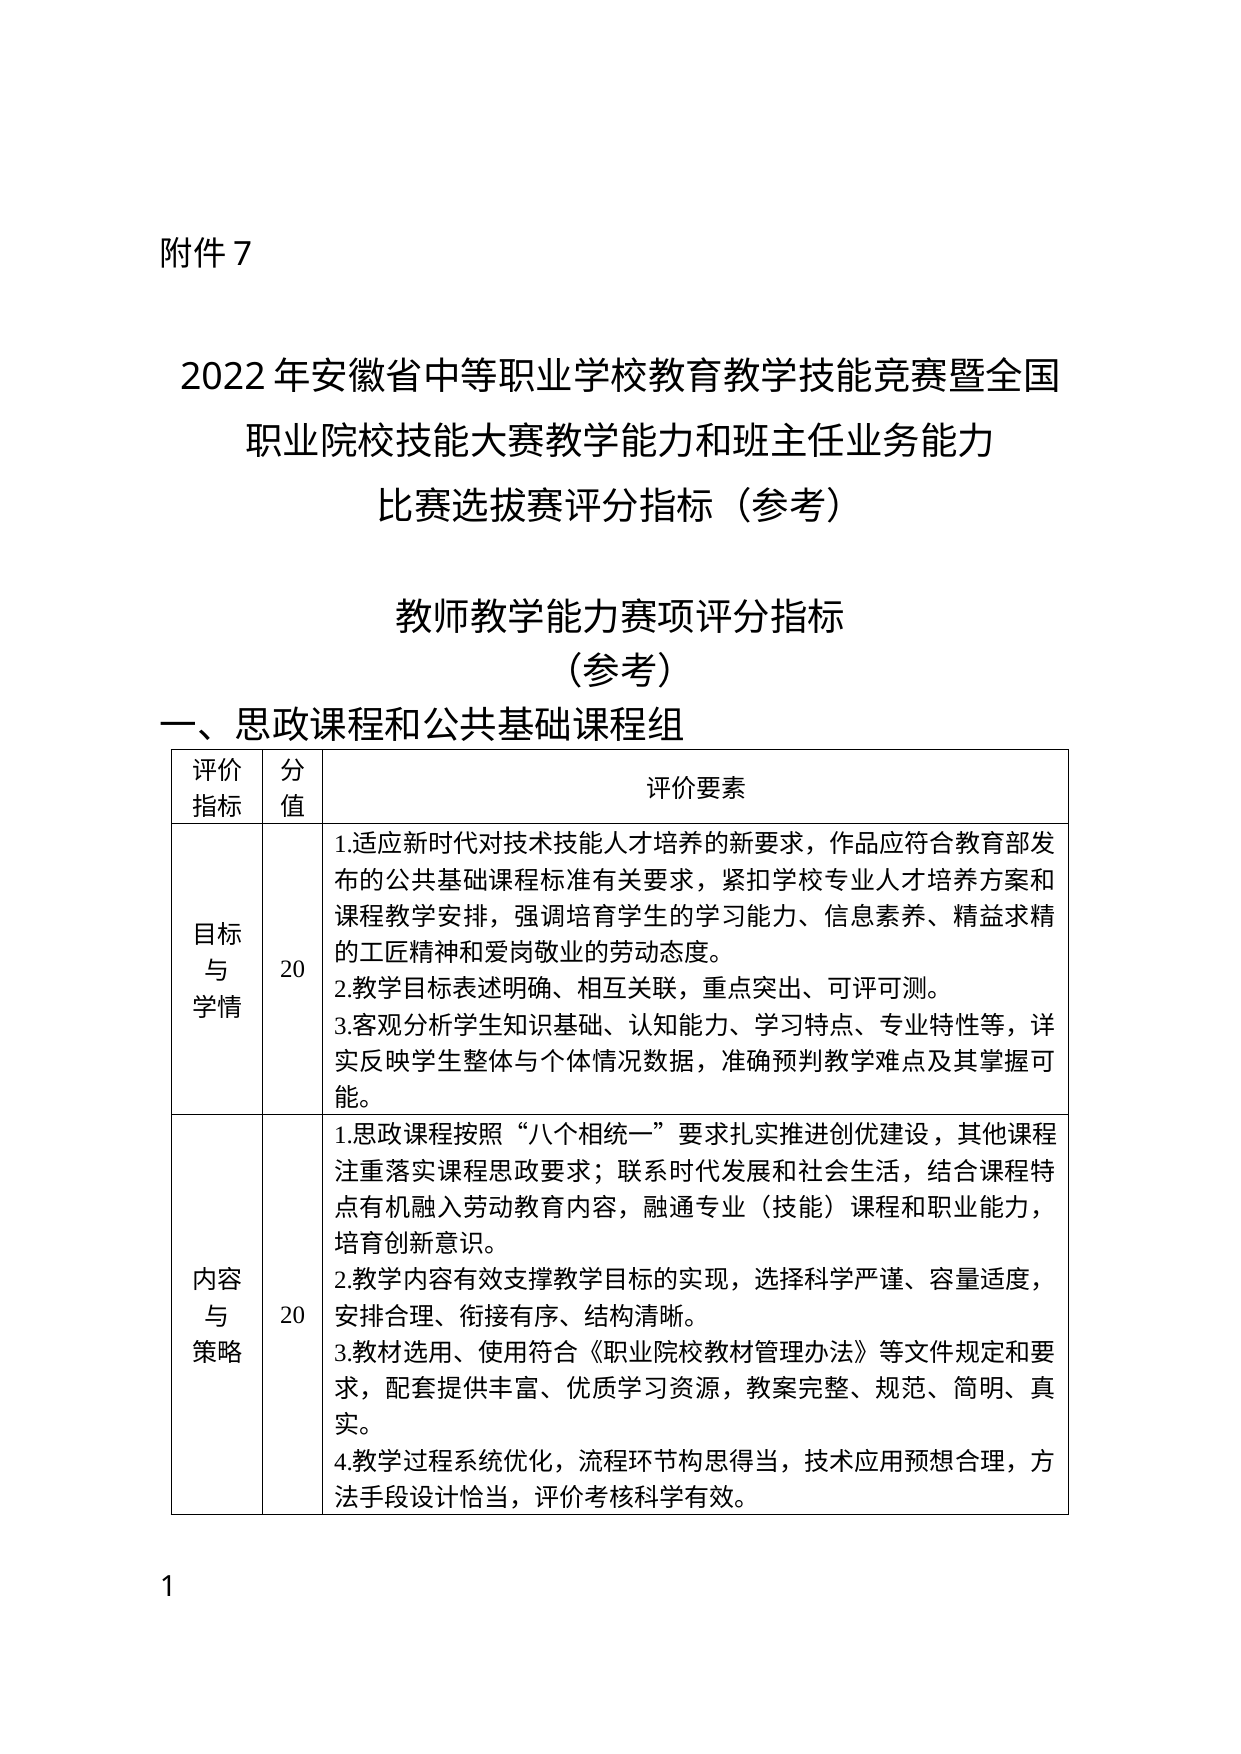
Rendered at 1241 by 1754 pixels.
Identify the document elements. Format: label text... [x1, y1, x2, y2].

table_cell 1.思政课程按照“八个相统一”要求扎实推进创优建设，其他课程注重落实课程思政要求；联系时代发展和社会生活，结合课程特点有机融入劳动教育内容，融通专业（技能）课程和职业能力，培育创新意识。 2.教学内容有效支撑教学目标的实现，选择科学严谨、容量适度，安排合理、衔接有序、结构清晰。 3.教材选用、使用符合《职业院校教材管理办法》等文件规定和要求，配套提供丰富、优质学习资源，教案完整、规范、简明、真实。 4.教学过程系统优化，流程环节构思得当，技术应用预想合理，方法手段设计恰当，评价考核科学有效。 [323, 1115, 1068, 1514]
text 附件7 [159, 227, 1081, 275]
text 2022年安徽省中等职业学校教育教学技能竞赛暨全国 [159, 340, 1081, 405]
text 一、思政课程和公共基础课程组 [159, 695, 1081, 749]
table_header 评价要素 [323, 750, 1068, 823]
text 教师教学能力赛项评分指标 [159, 586, 1081, 641]
table_cell 1.适应新时代对技术技能人才培养的新要求，作品应符合教育部发布的公共基础课程标准有关要求，紧扣学校专业人才培养方案和课程教学安排，强调培育学生的学习能力、信息素养、精益求精的工匠精神和爱岗敬业的劳动态度。 2.教学目标表述明确、相互关联，重点突出、可评可测。 3.客观分析学生知识基础、认知能力、学习特点、专业特性等，详实反映学生整体与个体情况数据，准确预判教学难点及其掌握可能。 [323, 824, 1068, 1114]
text （参考） [159, 641, 1081, 695]
text 比赛选拔赛评分指标（参考） [159, 470, 1081, 535]
text 职业院校技能大赛教学能力和班主任业务能力 [159, 405, 1081, 470]
table_cell 目标 与 学情 [172, 824, 262, 1114]
table_header 评价 指标 [172, 750, 262, 823]
table_header 分 值 [263, 750, 322, 823]
table_cell 20 [263, 1115, 322, 1514]
table_cell 内容 与 策略 [172, 1115, 262, 1514]
table_cell 20 [263, 824, 322, 1114]
